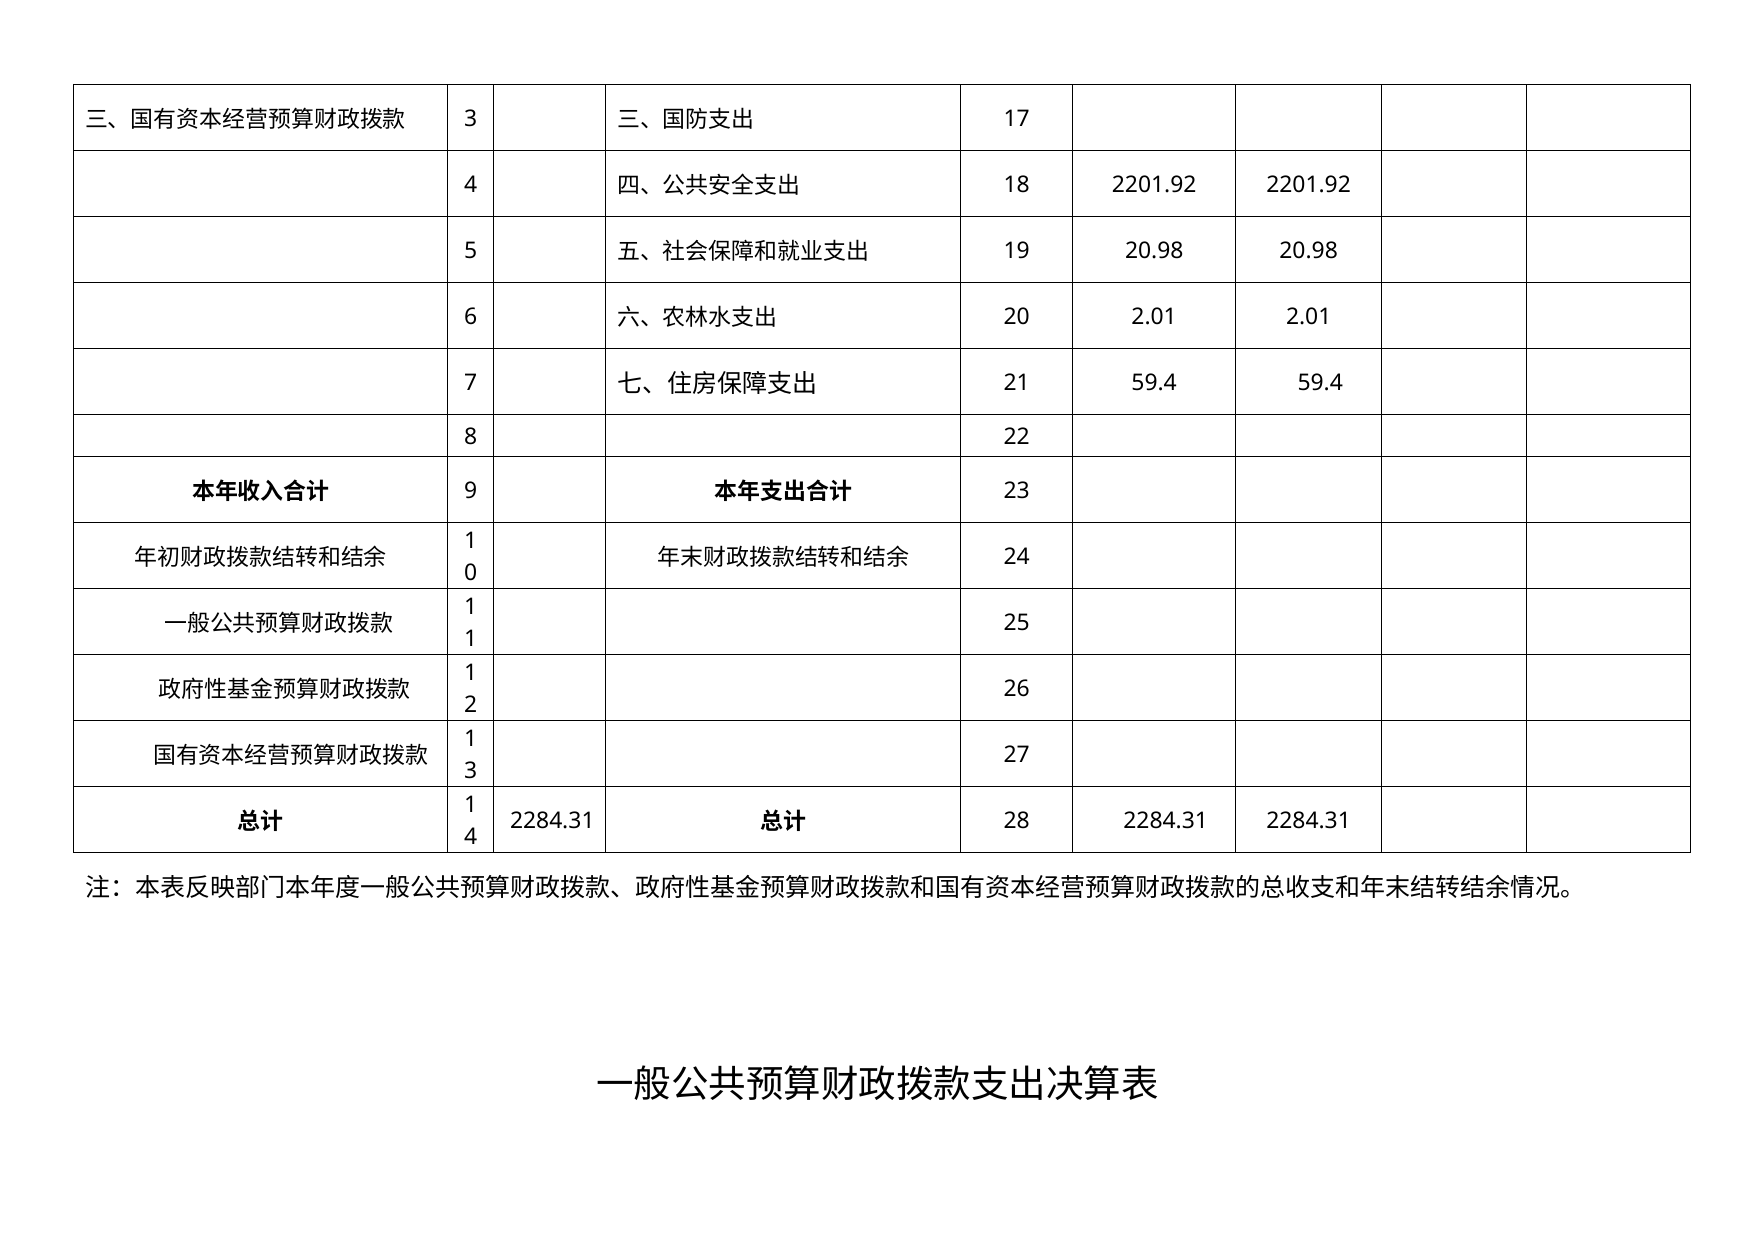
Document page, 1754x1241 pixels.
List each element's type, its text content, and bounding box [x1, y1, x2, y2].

table_cell [494, 85, 605, 150]
table_cell 2.01 [1073, 283, 1235, 348]
table_cell 18 [961, 151, 1072, 216]
table_cell [494, 349, 605, 414]
table_cell [74, 217, 447, 282]
table_cell 本年收入合计 [74, 457, 447, 522]
table_cell [494, 655, 605, 720]
table_cell 总计 [74, 787, 447, 852]
table_cell 2284.31 [494, 787, 605, 852]
table_cell [494, 589, 605, 654]
table_cell 三、国有资本经营预算财政拨款 [74, 85, 447, 150]
table_cell 4 [448, 151, 493, 216]
table_cell [1236, 457, 1381, 522]
table_cell 注：本表反映部门本年度一般公共预算财政拨款、政府性基金预算财政拨款和国有资本经营预算财政拨款的总收支和年末结转结余情况。 [74, 853, 1690, 918]
table_cell 23 [961, 457, 1072, 522]
table_cell [1382, 721, 1526, 786]
table_cell [494, 217, 605, 282]
table_cell [1382, 85, 1526, 150]
table_cell 七、住房保障支出 [606, 349, 960, 414]
table_cell [606, 589, 960, 654]
text 一般公共预算财政拨款支出决算表 [75, 1048, 1679, 1113]
table_cell [1382, 217, 1526, 282]
table_cell [1073, 589, 1235, 654]
table_cell 12 [448, 655, 493, 720]
table_cell [494, 415, 605, 456]
table_cell [494, 523, 605, 588]
table_cell [74, 349, 447, 414]
table_cell [1527, 217, 1690, 282]
table_cell 2284.31 [1236, 787, 1381, 852]
table_cell 20.98 [1073, 217, 1235, 282]
table_cell [1073, 415, 1235, 456]
table_cell 10 [448, 523, 493, 588]
table_cell 政府性基金预算财政拨款 [74, 655, 447, 720]
table_cell 6 [448, 283, 493, 348]
table_cell 25 [961, 589, 1072, 654]
table_cell 59.4 [1236, 349, 1381, 414]
table_cell [1236, 589, 1381, 654]
table_cell 20 [961, 283, 1072, 348]
table_cell [1073, 655, 1235, 720]
table_cell 27 [961, 721, 1072, 786]
table_cell [1527, 151, 1690, 216]
table_cell [1236, 415, 1381, 456]
table_cell 21 [961, 349, 1072, 414]
table_cell 四、公共安全支出 [606, 151, 960, 216]
table_cell [1527, 415, 1690, 456]
table_cell [606, 655, 960, 720]
table_cell [1073, 523, 1235, 588]
table_cell 五、社会保障和就业支出 [606, 217, 960, 282]
table_cell [1527, 85, 1690, 150]
table_cell 2201.92 [1073, 151, 1235, 216]
table_cell 59.4 [1073, 349, 1235, 414]
table_cell [494, 457, 605, 522]
table_cell 13 [448, 721, 493, 786]
table_cell [1382, 457, 1526, 522]
table_cell [1236, 655, 1381, 720]
table_cell 2.01 [1236, 283, 1381, 348]
table_cell [1527, 655, 1690, 720]
table_cell [494, 721, 605, 786]
table_cell 5 [448, 217, 493, 282]
table_cell [1236, 85, 1381, 150]
table_cell 9 [448, 457, 493, 522]
table_cell [1073, 85, 1235, 150]
table_cell [1382, 151, 1526, 216]
table_cell [1527, 523, 1690, 588]
table_cell 三、国防支出 [606, 85, 960, 150]
table_cell 年末财政拨款结转和结余 [606, 523, 960, 588]
table_cell 26 [961, 655, 1072, 720]
table_cell [494, 283, 605, 348]
table_cell 一般公共预算财政拨款 [74, 589, 447, 654]
table_cell [1382, 523, 1526, 588]
table_cell [1527, 457, 1690, 522]
table_cell [1073, 457, 1235, 522]
table_cell 19 [961, 217, 1072, 282]
table_cell [606, 721, 960, 786]
table_cell 总计 [606, 787, 960, 852]
table_cell 六、农林水支出 [606, 283, 960, 348]
table_cell 3 [448, 85, 493, 150]
table_cell 22 [961, 415, 1072, 456]
table_cell 年初财政拨款结转和结余 [74, 523, 447, 588]
table_cell 28 [961, 787, 1072, 852]
table_cell [1382, 283, 1526, 348]
table_cell [1382, 415, 1526, 456]
table_cell [1527, 787, 1690, 852]
table_cell [606, 415, 960, 456]
table_cell 本年支出合计 [606, 457, 960, 522]
table_cell [494, 151, 605, 216]
table_cell [1382, 655, 1526, 720]
table_cell 2284.31 [1073, 787, 1235, 852]
table_cell 11 [448, 589, 493, 654]
table_cell [1382, 349, 1526, 414]
table_cell 国有资本经营预算财政拨款 [74, 721, 447, 786]
table_cell 8 [448, 415, 493, 456]
table_cell [74, 415, 447, 456]
table_cell [1527, 721, 1690, 786]
table_cell [1236, 523, 1381, 588]
table_cell [1527, 283, 1690, 348]
table_cell 14 [448, 787, 493, 852]
table_cell 20.98 [1236, 217, 1381, 282]
table_cell [1073, 721, 1235, 786]
table_cell [1527, 349, 1690, 414]
table_cell 2201.92 [1236, 151, 1381, 216]
table_cell 17 [961, 85, 1072, 150]
table_cell [1236, 721, 1381, 786]
table_cell [74, 151, 447, 216]
table_cell [1382, 787, 1526, 852]
table_cell [1382, 589, 1526, 654]
table_cell [74, 283, 447, 348]
table_cell 24 [961, 523, 1072, 588]
table_cell 7 [448, 349, 493, 414]
table_cell [1527, 589, 1690, 654]
